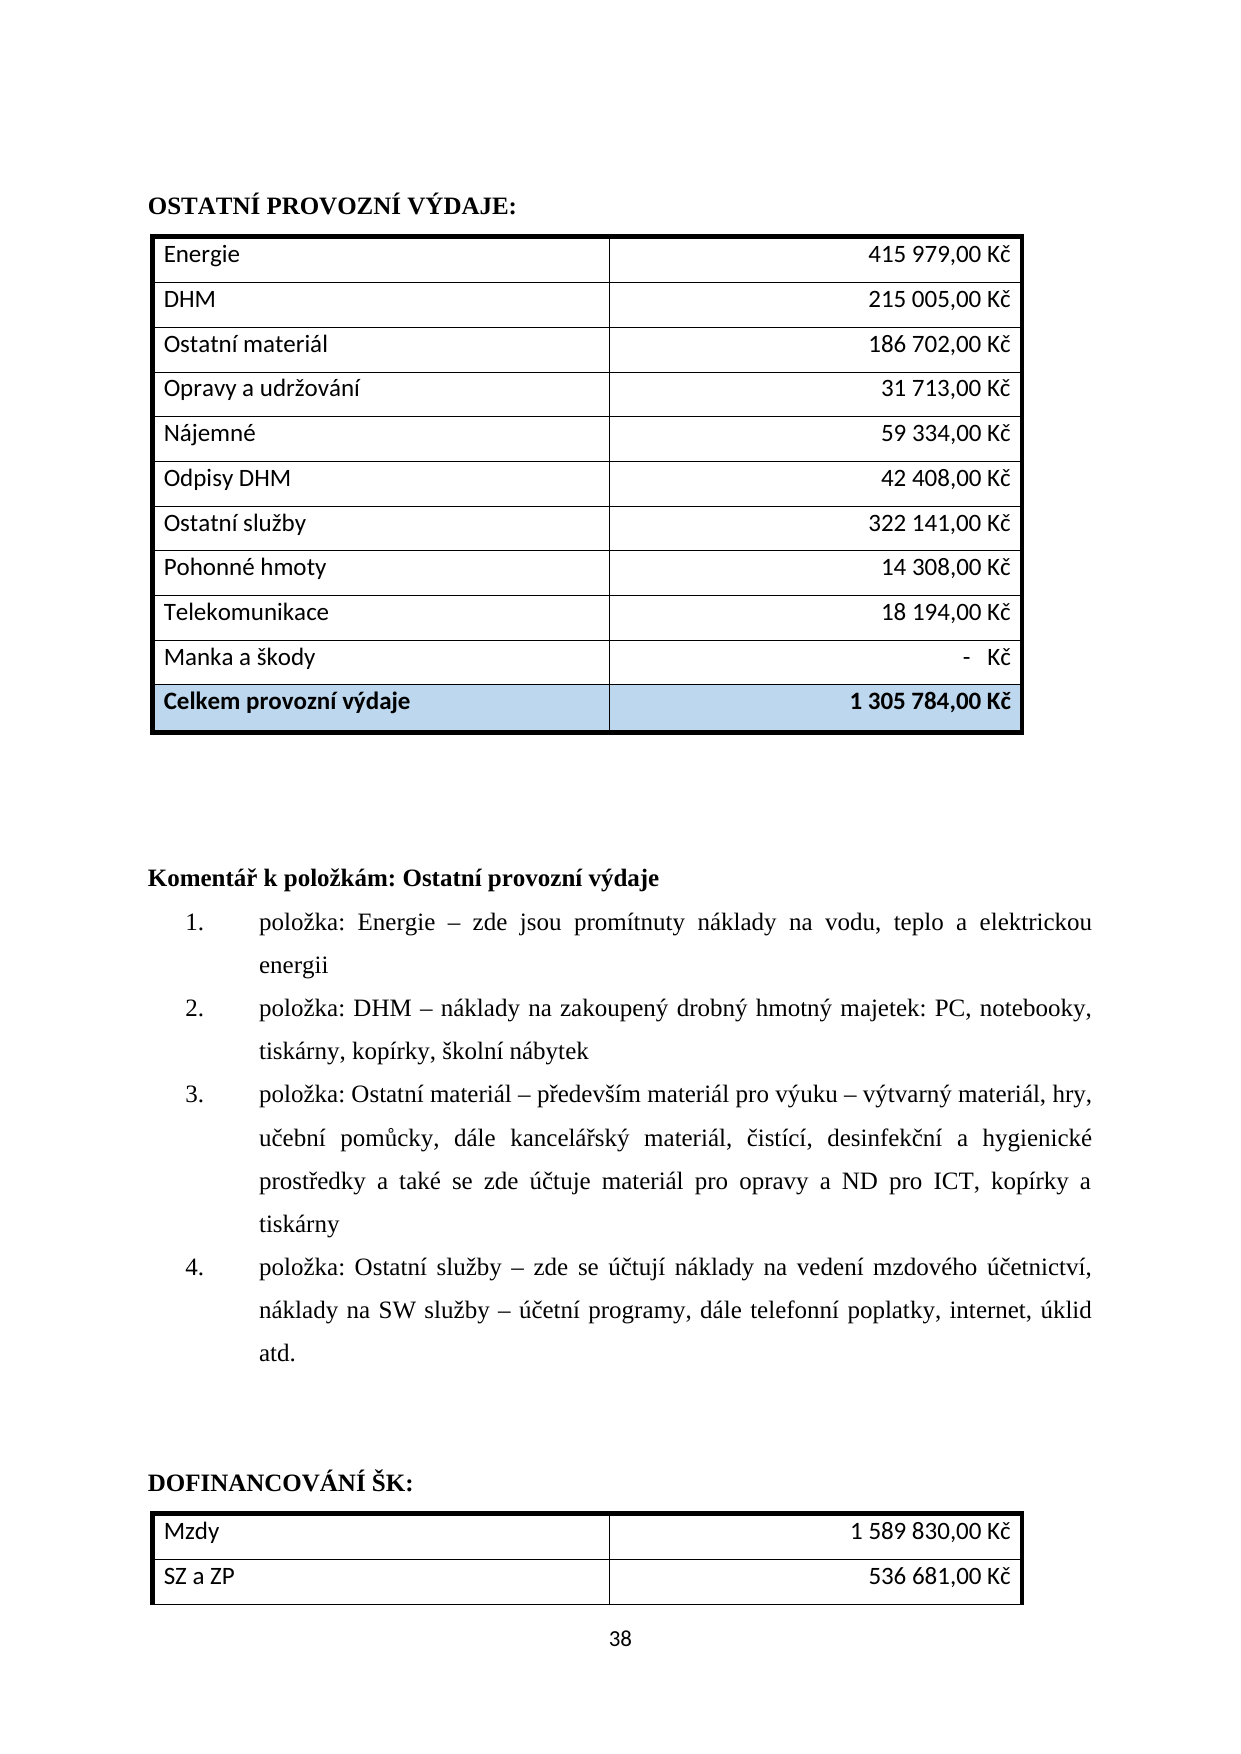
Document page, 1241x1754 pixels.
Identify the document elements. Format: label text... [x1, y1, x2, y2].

table_cell Telekomunikace [155, 596, 609, 640]
table_cell Pohonné hmoty [155, 551, 609, 595]
table_cell 322 141,00 Kč [610, 507, 1020, 550]
table_header 1 589 830,00 Kč [610, 1516, 1020, 1559]
text DOFINANCOVÁNÍ ŠK: [148, 1468, 1093, 1496]
table_cell 14 308,00 Kč [610, 551, 1020, 595]
table_cell Celkem provozní výdaje [155, 685, 609, 730]
table_cell 42 408,00 Kč [610, 462, 1020, 506]
table_cell Ostatní materiál [155, 328, 609, 372]
table_cell Ostatní služby [155, 507, 609, 550]
table_cell Odpisy DHM [155, 462, 609, 506]
table_cell 215 005,00 Kč [610, 283, 1020, 327]
table_header 415 979,00 Kč [610, 239, 1020, 282]
table_cell 536 681,00 Kč [610, 1560, 1020, 1604]
list položka: Ostatní služby – zde se účtují náklady na vedení mzdového účetnictví, náklady na SW služby – účetní programy, dále telefonní poplatky, internet, úklid atd. [185, 1252, 1093, 1367]
list položka: Ostatní materiál – především materiál pro výuku – výtvarný materiál, hry, učební pomůcky, dále kancelářský materiál, čistící, desinfekční a hygienické prostředky a také se zde účtuje materiál pro opravy a ND pro ICT, kopírky a tiskárny [185, 1079, 1093, 1238]
list položka: DHM – náklady na zakoupený drobný hmotný majetek: PC, notebooky, tiskárny, kopírky, školní nábytek [185, 993, 1093, 1065]
text Komentář k položkám: Ostatní provozní výdaje [148, 863, 1093, 892]
table_cell 31 713,00 Kč [610, 373, 1020, 416]
text OSTATNÍ PROVOZNÍ VÝDAJE: [148, 191, 1093, 219]
table_header Energie [155, 239, 609, 282]
table_cell Nájemné [155, 417, 609, 461]
table_cell Opravy a udržování [155, 373, 609, 416]
list položka: Energie – zde jsou promítnuty náklady na vodu, teplo a elektrickou energii [185, 907, 1093, 978]
table_cell 59 334,00 Kč [610, 417, 1020, 461]
table_cell 186 702,00 Kč [610, 328, 1020, 372]
table_cell Manka a škody [155, 641, 609, 684]
table_cell 18 194,00 Kč [610, 596, 1020, 640]
table_header Mzdy [155, 1516, 609, 1559]
table_cell - Kč [610, 641, 1020, 684]
table_cell 1 305 784,00 Kč [610, 685, 1020, 730]
table_cell SZ a ZP [155, 1560, 609, 1604]
table_cell DHM [155, 283, 609, 327]
